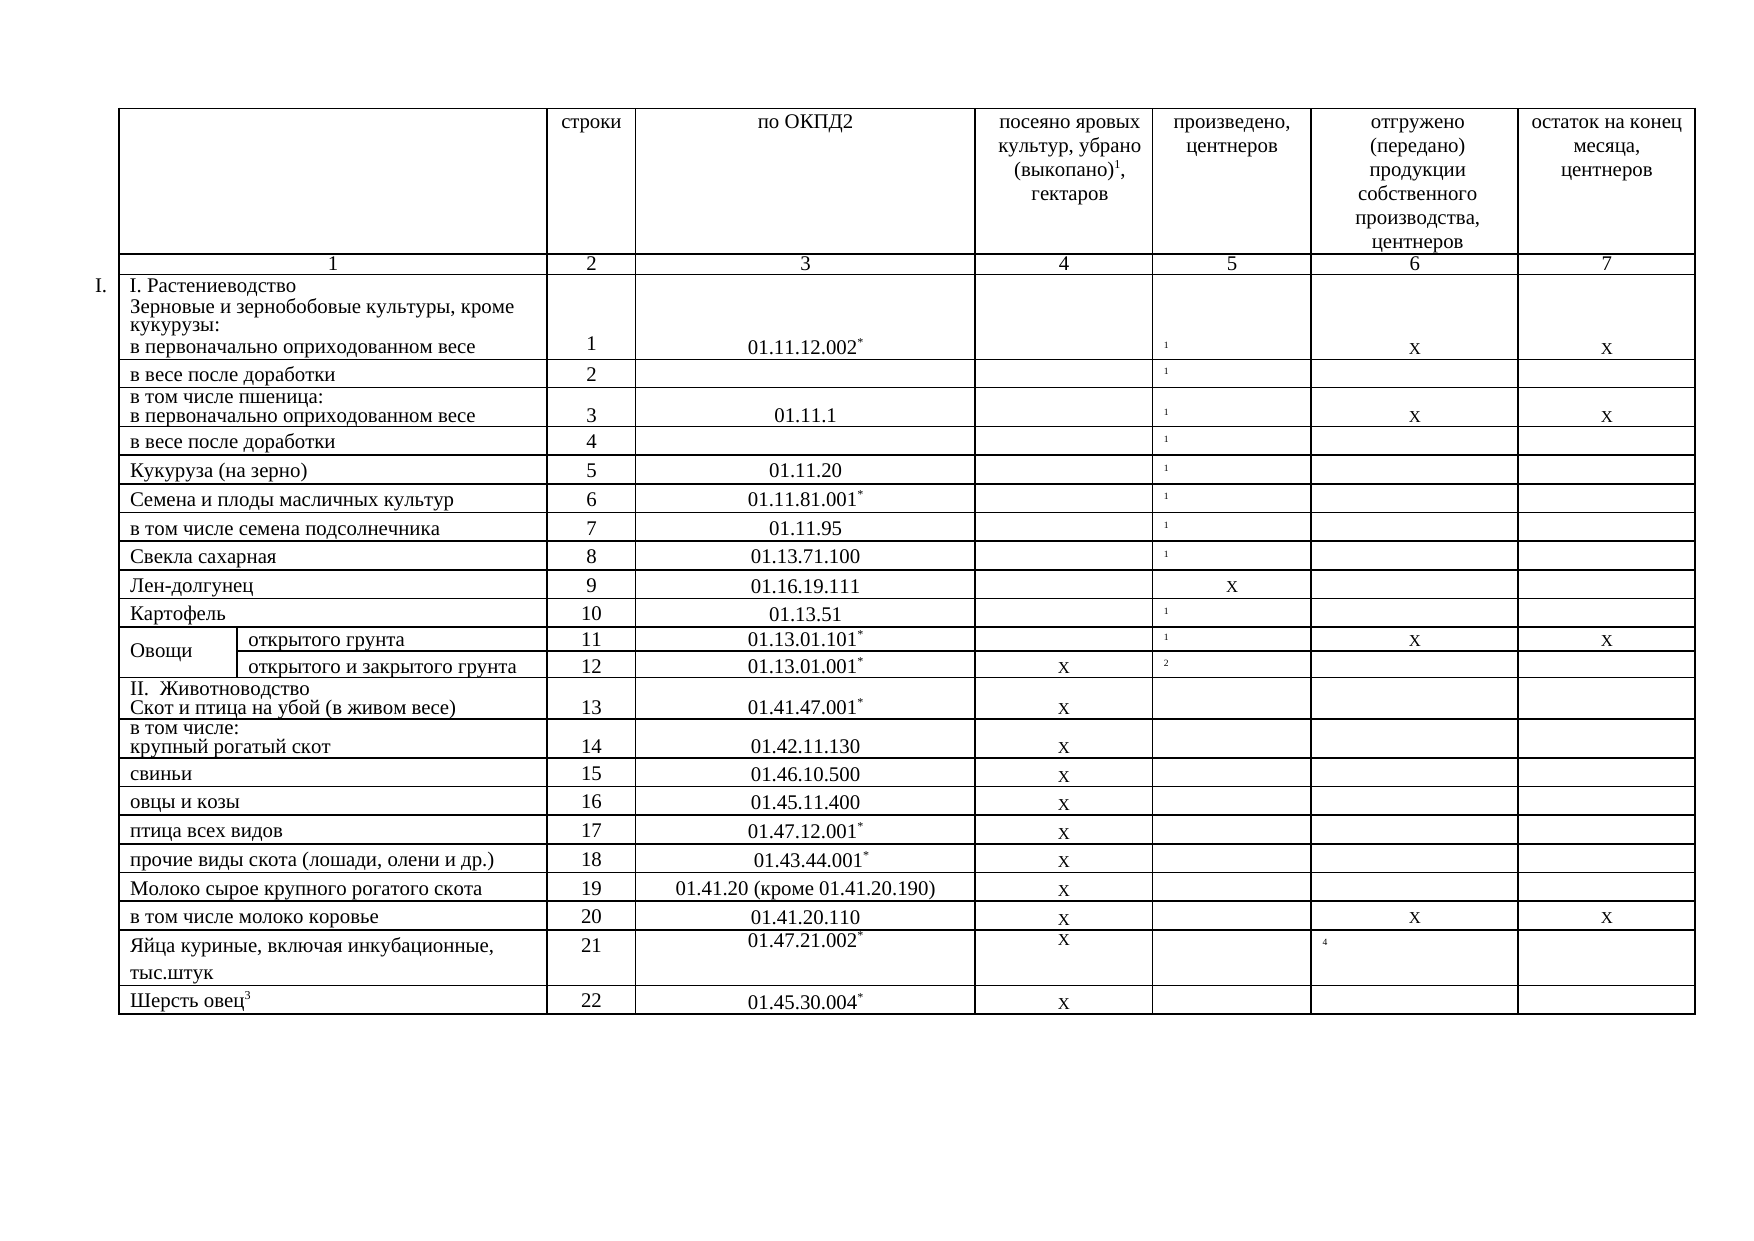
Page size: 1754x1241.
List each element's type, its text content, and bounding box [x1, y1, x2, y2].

table_cell 1 [1153, 456, 1310, 483]
table_cell 7 [1519, 255, 1694, 274]
table_cell [1312, 816, 1517, 843]
table_cell Х [976, 845, 1152, 872]
table_cell Х [1519, 336, 1694, 358]
table_cell Овощи [120, 628, 236, 677]
table_cell 01.13.51 [636, 599, 974, 626]
table_cell [1519, 931, 1694, 985]
table_cell [976, 513, 1152, 540]
table_cell 14 [548, 720, 635, 757]
table_cell [1312, 427, 1517, 454]
table_cell [1312, 678, 1517, 718]
table_cell 01.11.20 [636, 456, 974, 483]
table_cell Х [976, 759, 1152, 786]
table_cell Х [1519, 388, 1694, 426]
table_cell 2 [1153, 652, 1310, 677]
table_cell 13 [548, 678, 635, 718]
table_cell 4 [976, 255, 1152, 274]
table_cell 18 [548, 845, 635, 872]
table_cell [1153, 931, 1310, 985]
table_cell открытого и закрытого грунта [238, 652, 546, 677]
table_cell 1 [1153, 360, 1310, 387]
table_cell 01.11.95 [636, 513, 974, 540]
table_cell Лен-долгунец [120, 571, 546, 598]
table_cell [1519, 275, 1694, 336]
table_cell остаток на конец месяца, центнеров [1519, 109, 1694, 253]
table_cell в весе после доработки [120, 360, 546, 387]
table_cell 01.11.12.002* [636, 336, 974, 358]
table_cell [1312, 275, 1517, 336]
table_cell [976, 275, 1152, 336]
table_cell в том числе семена подсолнечника [120, 513, 546, 540]
table_cell [1312, 571, 1517, 598]
table_cell в том числе молоко коровье [120, 902, 546, 929]
table_cell Х [1519, 902, 1694, 929]
table_cell прочие виды скота (лошади, олени и др.) [120, 845, 546, 872]
table_cell [1519, 360, 1694, 387]
table_cell [1312, 360, 1517, 387]
table_cell овцы и козы [120, 787, 546, 814]
table_cell [1519, 986, 1694, 1013]
table_cell [1519, 873, 1694, 900]
table_cell 01.13.01.101* [636, 628, 974, 650]
table_cell [1153, 986, 1310, 1013]
table_cell Свекла сахарная [120, 542, 546, 569]
table_cell 01.43.44.001* [636, 845, 974, 872]
table_cell в том числе: крупный рогатый скот [120, 720, 546, 757]
table_cell [1153, 845, 1310, 872]
table_cell [1312, 513, 1517, 540]
table_cell 16 [548, 787, 635, 814]
table_cell Животноводство Скот и птица на убой (в живом весе) [120, 678, 546, 718]
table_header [120, 109, 546, 253]
table_cell [636, 427, 974, 454]
table_cell [1519, 787, 1694, 814]
table_cell [976, 427, 1152, 454]
table_cell Шерсть овец3 [120, 986, 546, 1013]
table_cell произведено, центнеров [1153, 109, 1310, 253]
table_cell 1 [1153, 599, 1310, 626]
table_cell [1312, 599, 1517, 626]
table_cell [1312, 652, 1517, 677]
table_cell [1519, 759, 1694, 786]
table_cell Х [976, 652, 1152, 677]
table_cell 1 [1153, 336, 1310, 358]
table_cell 1 [1153, 485, 1310, 512]
table_cell [1312, 759, 1517, 786]
table_cell Х [976, 986, 1152, 1013]
table_cell [636, 275, 974, 336]
table_cell в весе после доработки [120, 427, 546, 454]
table_cell Х [1312, 388, 1517, 426]
table_cell Х [976, 902, 1152, 929]
table_cell 11 [548, 628, 635, 650]
table_cell отгружено (передано) продукции собственного производства, центнеров [1312, 109, 1517, 253]
table_cell [1519, 816, 1694, 843]
table_cell Х [1312, 628, 1517, 650]
table_cell 10 [548, 599, 635, 626]
table_cell Х [1312, 902, 1517, 929]
table_cell [1519, 678, 1694, 718]
table_cell [976, 628, 1152, 650]
table_cell [1519, 720, 1694, 757]
table_cell [636, 360, 974, 387]
table_cell 01.13.01.001* [636, 652, 974, 677]
table_cell 5 [548, 456, 635, 483]
table_cell 5 [1153, 255, 1310, 274]
table_cell [976, 336, 1152, 358]
table_cell открытого грунта [238, 628, 546, 650]
table_cell 1 [1153, 388, 1310, 426]
table_cell свиньи [120, 759, 546, 786]
table_cell 9 [548, 571, 635, 598]
table_cell 12 [548, 652, 635, 677]
table_cell 01.11.1 [636, 388, 974, 426]
table_cell [1312, 986, 1517, 1013]
table_cell [1519, 652, 1694, 677]
table_cell 01.47.21.002* [636, 931, 974, 985]
table_cell 15 [548, 759, 635, 786]
table_cell 20 [548, 902, 635, 929]
table_cell [1519, 427, 1694, 454]
table_cell [976, 542, 1152, 569]
table_cell 7 [548, 513, 635, 540]
table_cell 01.41.47.001* [636, 678, 974, 718]
table_cell Х [1312, 336, 1517, 358]
table_cell [976, 485, 1152, 512]
table_cell [1519, 513, 1694, 540]
table_header Код по ОКПД2 [636, 109, 974, 253]
table_cell Х [976, 720, 1152, 757]
table_cell 21 [548, 931, 635, 985]
table_cell [1153, 720, 1310, 757]
table_cell 1 [548, 336, 635, 358]
table_cell 8 [548, 542, 635, 569]
table_cell [1519, 456, 1694, 483]
table_cell [976, 456, 1152, 483]
table_cell 3 [636, 255, 974, 274]
table_cell 01.13.71.100 [636, 542, 974, 569]
table_cell [1519, 571, 1694, 598]
table_cell [1312, 542, 1517, 569]
table_cell [1519, 599, 1694, 626]
table_cell [1519, 845, 1694, 872]
table_cell Х [976, 931, 1152, 985]
table_cell Х [976, 678, 1152, 718]
table_cell 17 [548, 816, 635, 843]
table_cell Х [976, 787, 1152, 814]
table_cell [1153, 275, 1310, 336]
table_cell [1519, 485, 1694, 512]
table_cell 01.42.11.130 [636, 720, 974, 757]
table_cell [1153, 787, 1310, 814]
table_cell 1 [1153, 427, 1310, 454]
table_cell 1 [1153, 513, 1310, 540]
table_cell Молоко сырое крупного рогатого скота [120, 873, 546, 900]
table_cell 01.46.10.500 [636, 759, 974, 786]
table_cell [548, 275, 635, 336]
table_cell I. Растениеводство Зерновые и зернобобовые культуры, кроме кукурузы: [120, 275, 546, 336]
table_cell Х [1519, 628, 1694, 650]
table_cell посеяно яровых культур, убрано (выкопано)1, гектаров [976, 109, 1152, 253]
table_cell [976, 360, 1152, 387]
table_cell Х [976, 816, 1152, 843]
table_cell 01.45.30.004* [636, 986, 974, 1013]
table_cell в том числе пшеница: в первоначально оприходованном весе [120, 388, 546, 426]
table_cell 19 [548, 873, 635, 900]
table_cell птица всех видов [120, 816, 546, 843]
table_cell 2 [548, 360, 635, 387]
table_header № строки [548, 109, 635, 253]
table_cell [976, 388, 1152, 426]
table_cell в первоначально оприходованном весе [120, 336, 546, 358]
table_cell 1 [1153, 542, 1310, 569]
table_cell 01.41.20 (кроме 01.41.20.190) [636, 873, 974, 900]
table_cell Яйца куриные, включая инкубационные, тыс.штук [120, 931, 546, 985]
table_cell [1312, 485, 1517, 512]
table_cell 01.16.19.111 [636, 571, 974, 598]
table_cell [1312, 456, 1517, 483]
table_cell [1153, 759, 1310, 786]
table_cell 6 [1312, 255, 1517, 274]
table_cell 1 [120, 255, 546, 274]
table_cell [1153, 678, 1310, 718]
table_cell [1153, 816, 1310, 843]
table_cell Х [1153, 571, 1310, 598]
table_cell [1312, 873, 1517, 900]
table_cell [976, 571, 1152, 598]
table_cell 01.45.11.400 [636, 787, 974, 814]
table_cell 01.11.81.001* [636, 485, 974, 512]
table_cell [1312, 787, 1517, 814]
table_cell 22 [548, 986, 635, 1013]
table_cell 3 [548, 388, 635, 426]
table_cell [1519, 542, 1694, 569]
table_cell 1 [1153, 628, 1310, 650]
table_cell [1312, 845, 1517, 872]
table_cell [976, 599, 1152, 626]
table_cell 4 [548, 427, 635, 454]
table_cell Семена и плоды масличных культур [120, 485, 546, 512]
table_cell 4 [1312, 931, 1517, 985]
table_cell [1312, 720, 1517, 757]
table_cell Картофель [120, 599, 546, 626]
table_cell Х [976, 873, 1152, 900]
table_cell [1153, 902, 1310, 929]
table_cell 6 [548, 485, 635, 512]
table_cell 01.47.12.001* [636, 816, 974, 843]
table_cell 01.41.20.110 [636, 902, 974, 929]
table_cell [1153, 873, 1310, 900]
table_cell 2 [548, 255, 635, 274]
table_cell Кукуруза (на зерно) [120, 456, 546, 483]
